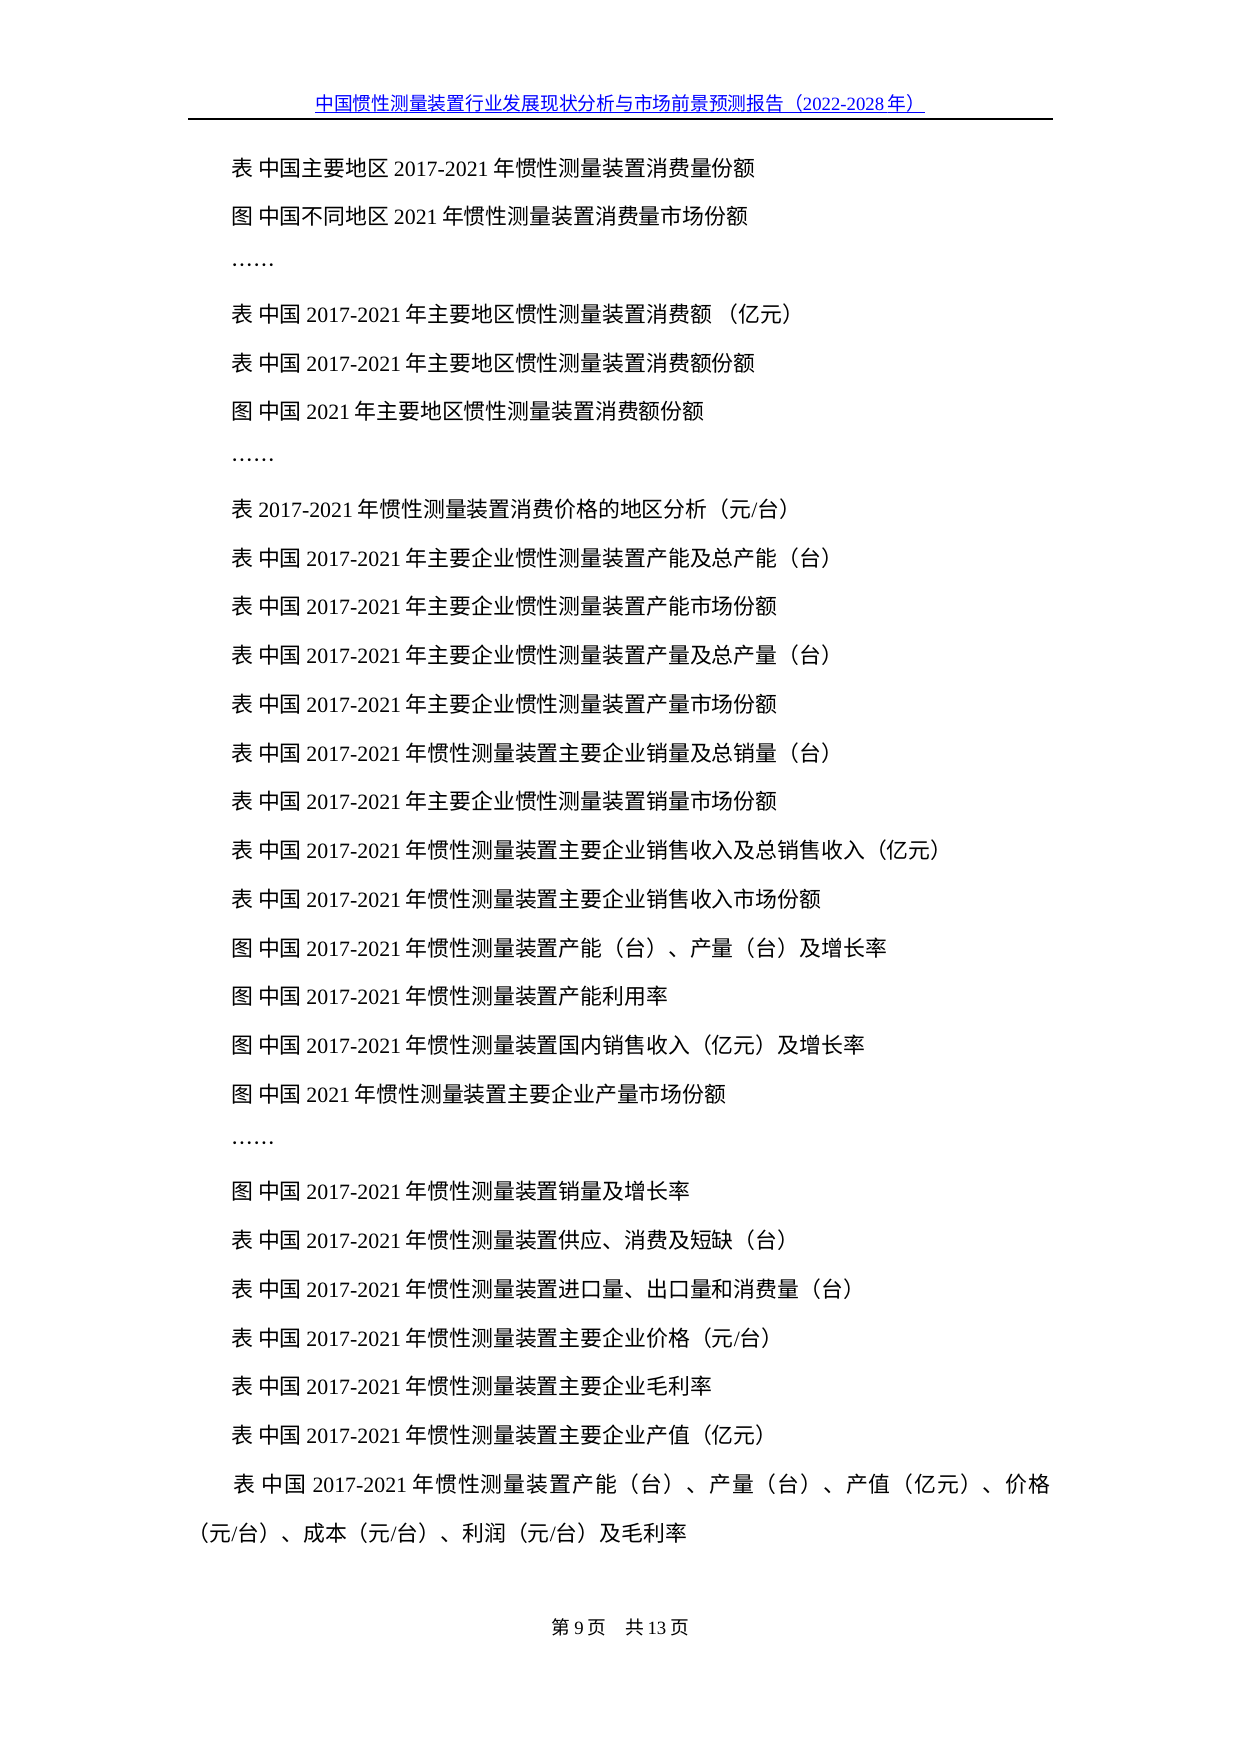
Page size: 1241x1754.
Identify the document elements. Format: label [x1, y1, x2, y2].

text [187, 150, 1053, 1548]
